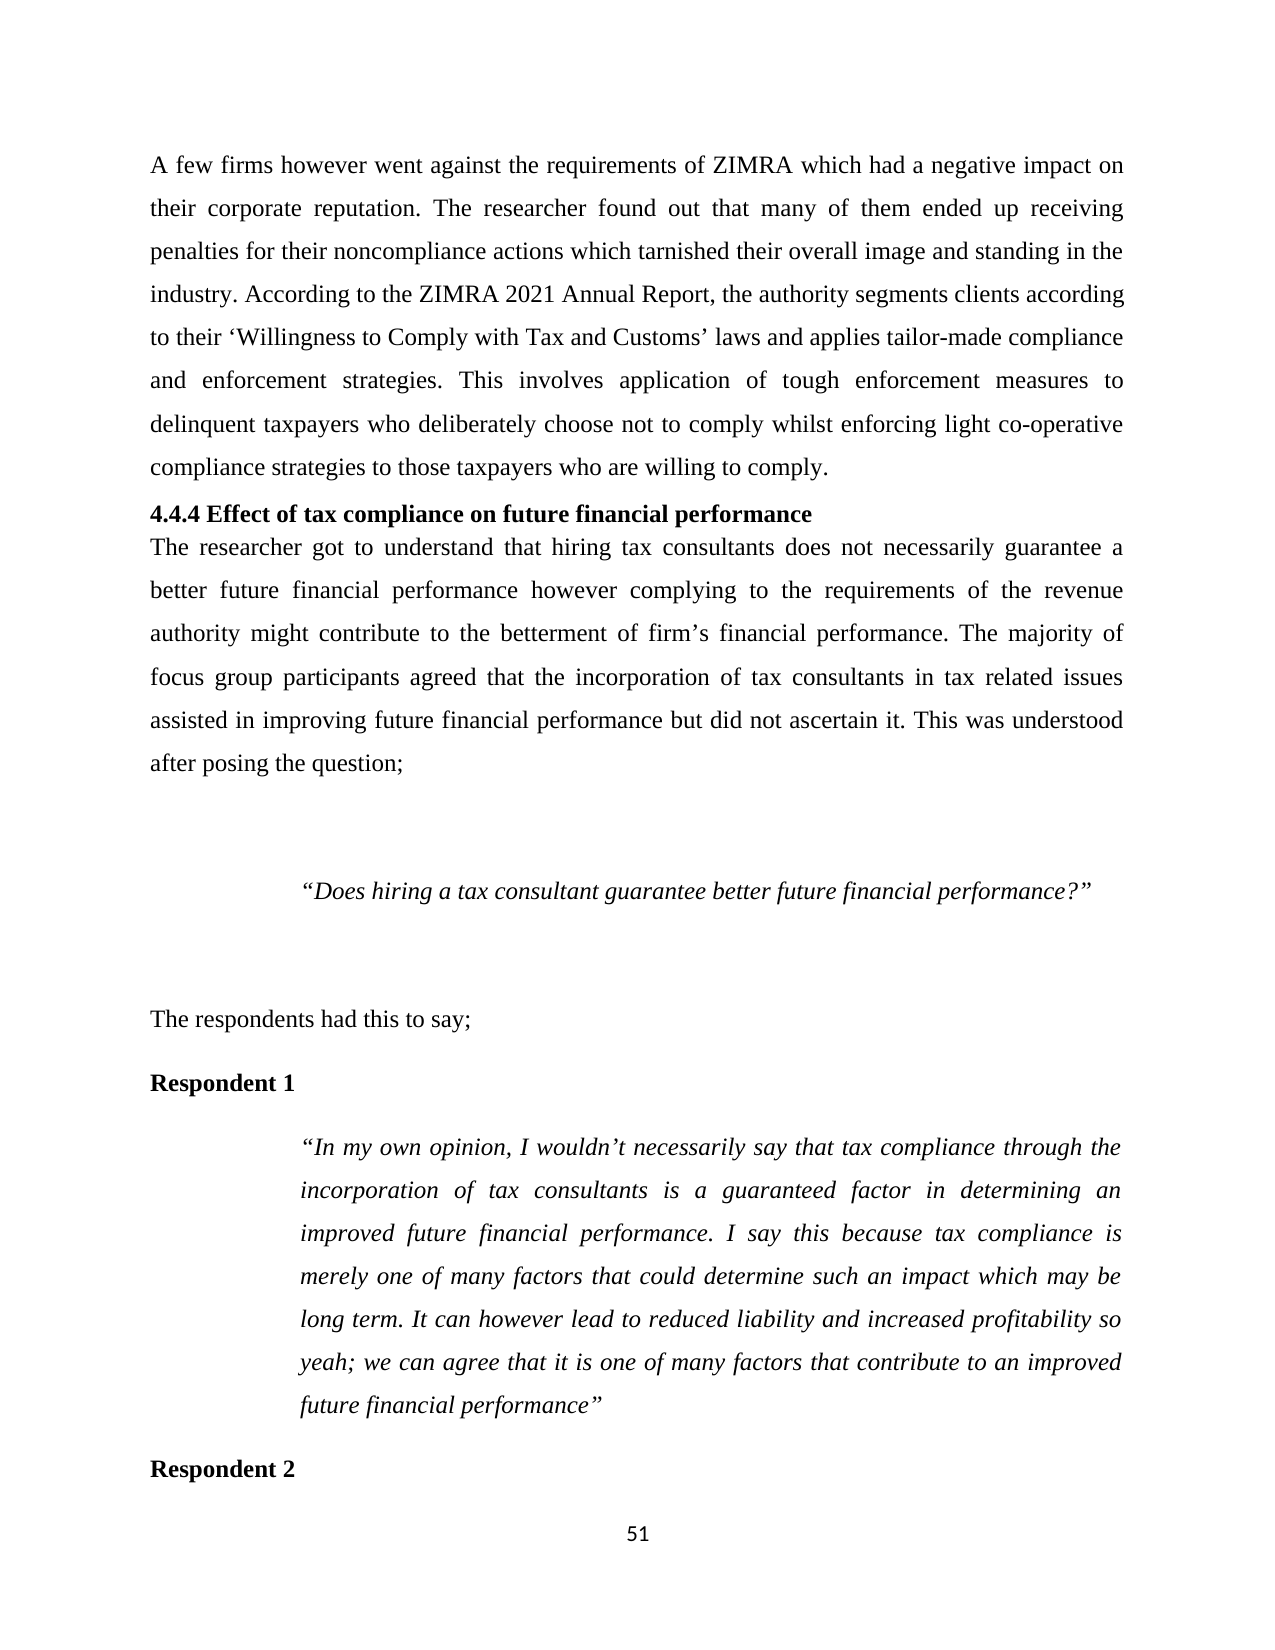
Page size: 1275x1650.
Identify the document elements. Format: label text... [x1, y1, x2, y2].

text The respondents had this to say; [150, 1004, 1125, 1032]
subtitle 4.4.4 Effect of tax compliance on future financial performance [150, 499, 1125, 528]
text “Does hiring a tax consultant guarantee better future financial performance?” [300, 876, 1125, 904]
text “In my own opinion, I wouldn’t necessarily say that tax compliance through the incorporation of tax consultants is a guaranteed factor in determining an improved future financial performance. I say this because tax compliance is merely one of many factors that could determine such an impact which may be long term. It can however lead to reduced liability and increased profitability so yeah; we can agree that it is one of many factors that contribute to an improved future financial performance” [300, 1132, 1125, 1419]
text The researcher got to understand that hiring tax consultants does not necessarily guarantee a better future financial performance however complying to the requirements of the revenue authority might contribute to the betterment of firm’s financial performance. The majority of focus group participants agreed that the incorporation of tax consultants in tax related issues assisted in improving future financial performance but did not ascertain it. This was understood after posing the question; [150, 532, 1125, 777]
text Respondent 2 [150, 1454, 1125, 1483]
text Respondent 1 [150, 1068, 1125, 1096]
text A few firms however went against the requirements of ZIMRA which had a negative impact on their corporate reputation. The researcher found out that many of them ended up receiving penalties for their noncompliance actions which tarnished their overall image and standing in the industry. According to the ZIMRA 2021 Annual Report, the authority segments clients according to their ‘Willingness to Comply with Tax and Customs’ laws and applies tailor-made compliance and enforcement strategies. This involves application of tough enforcement measures to delinquent taxpayers who deliberately choose not to comply whilst enforcing light co-operative compliance strategies to those taxpayers who are willing to comply. [150, 150, 1125, 481]
